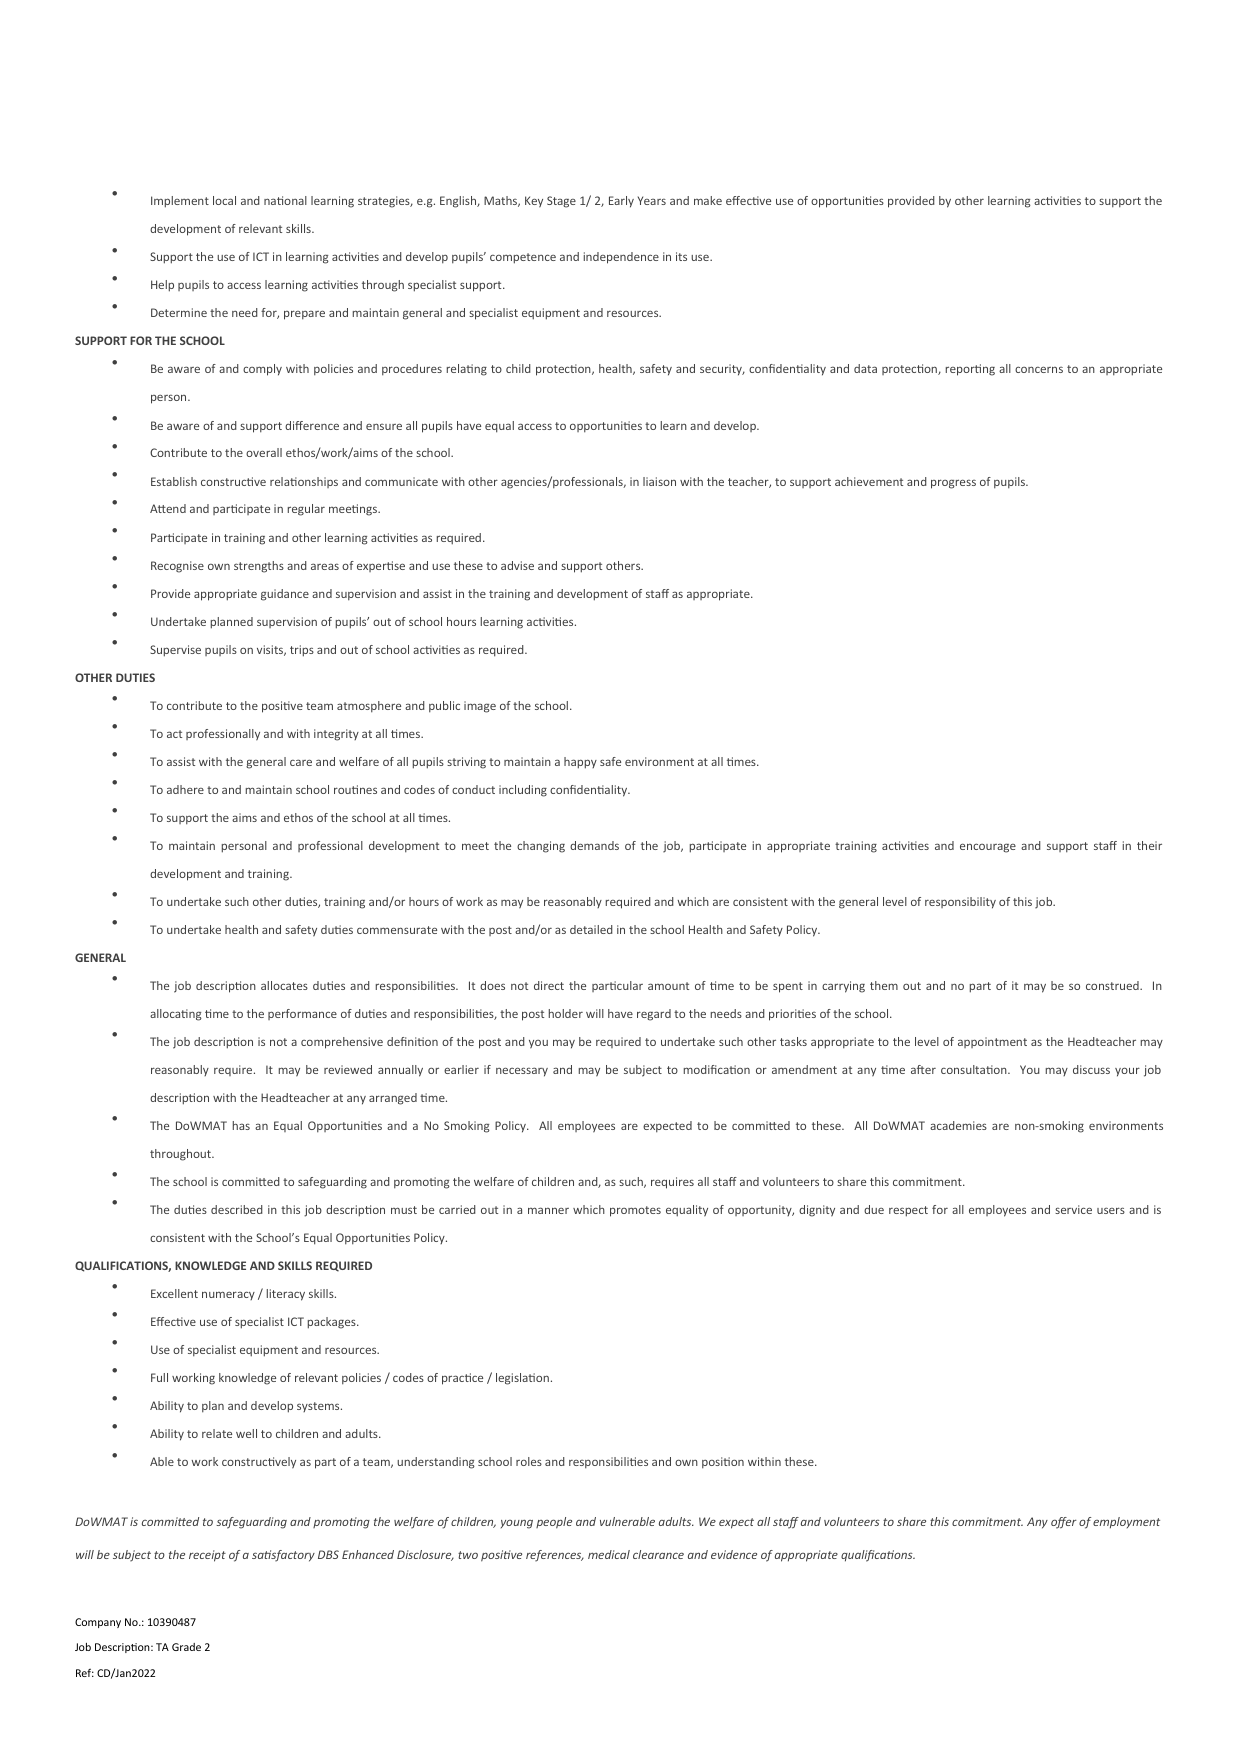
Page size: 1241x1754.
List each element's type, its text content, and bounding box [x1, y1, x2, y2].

list Recognise own strengths and areas of expertise and use these to advise and support others. [112, 545, 1165, 573]
list Support the use of ICT in learning activities and develop pupils’ competence and independence in its use. [112, 237, 1165, 265]
list Establish constructive relationships and communicate with other agencies/professionals, in liaison with the teacher, to support achievement and progress of pupils. [112, 461, 1165, 489]
list To undertake such other duties, training and/or hours of work as may be reasonably required and which are consistent with the general level of responsibility of this job. [112, 881, 1165, 909]
list To contribute to the positive team atmosphere and public image of the school. [112, 685, 1165, 713]
list Effective use of specialist ICT packages. [112, 1302, 1165, 1330]
text GENERAL [75, 937, 1165, 966]
list Use of specialist equipment and resources. [112, 1330, 1165, 1358]
list Supervise pupils on visits, trips and out of school activities as required. [112, 629, 1165, 657]
list To assist with the general care and welfare of all pupils striving to maintain a happy safe environment at all times. [112, 741, 1165, 769]
list Be aware of and support difference and ensure all pupils have equal access to opportunities to learn and develop. [112, 405, 1165, 433]
list The duties described in this job description must be carried out in a manner which promotes equality of opportunity, dignity and due respect for all employees and service users and is consistent with the School’s Equal Opportunities Policy. [112, 1190, 1165, 1246]
list To maintain personal and professional development to meet the changing demands of the job, participate in appropriate training activities and encourage and support staff in their development and training. [112, 825, 1165, 881]
list Determine the need for, prepare and maintain general and specialist equipment and resources. [112, 293, 1165, 321]
list Undertake planned supervision of pupils’ out of school hours learning activities. [112, 601, 1165, 629]
list The job description allocates duties and responsibilities. It does not direct the particular amount of time to be spent in carrying them out and no part of it may be so construed. In allocating time to the performance of duties and responsibilities, the post holder will have regard to the needs and priorities of the school. [112, 966, 1165, 1022]
list The DoWMAT has an Equal Opportunities and a No Smoking Policy. All employees are expected to be committed to these. All DoWMAT academies are non-smoking environments throughout. [112, 1106, 1165, 1162]
text OTHER DUTIES [75, 657, 1165, 685]
list Contribute to the overall ethos/work/aims of the school. [112, 433, 1165, 461]
list To adhere to and maintain school routines and codes of conduct including confidentiality. [112, 769, 1165, 797]
list Implement local and national learning strategies, e.g. English, Maths, Key Stage 1/ 2, Early Years and make effective use of opportunities provided by other learning activities to support the development of relevant skills. [112, 181, 1165, 237]
list To support the aims and ethos of the school at all times. [112, 797, 1165, 825]
list Excellent numeracy / literacy skills. [112, 1274, 1165, 1302]
list Attend and participate in regular meetings. [112, 489, 1165, 517]
list To act professionally and with integrity at all times. [112, 713, 1165, 741]
list To undertake health and safety duties commensurate with the post and/or as detailed in the school Health and Safety Policy. [112, 909, 1165, 937]
list Ability to relate well to children and adults. [112, 1414, 1165, 1442]
list Full working knowledge of relevant policies / codes of practice / legislation. [112, 1358, 1165, 1386]
text SUPPORT FOR THE SCHOOL [75, 321, 1165, 349]
list Ability to plan and develop systems. [112, 1386, 1165, 1414]
list Able to work constructively as part of a team, understanding school roles and responsibilities and own position within these. [112, 1442, 1165, 1470]
list Help pupils to access learning activities through specialist support. [112, 265, 1165, 293]
text DoWMAT is committed to safeguarding and promoting the welfare of children, young people and vulnerable adults. We expect all staff and volunteers to share this commitment. Any offer of employment will be subject to the receipt of a satisfactory DBS Enhanced Disclosure, two positive references, medical clearance and evidence of appropriate qualifications. [75, 1502, 1165, 1562]
list Be aware of and comply with policies and procedures relating to child protection, health, safety and security, confidentiality and data protection, reporting all concerns to an appropriate person. [112, 349, 1165, 405]
list The school is committed to safeguarding and promoting the welfare of children and, as such, requires all staff and volunteers to share this commitment. [112, 1162, 1165, 1190]
text QUALIFICATIONS, KNOWLEDGE AND SKILLS REQUIRED [75, 1246, 1165, 1274]
list The job description is not a comprehensive definition of the post and you may be required to undertake such other tasks appropriate to the level of appointment as the Headteacher may reasonably require. It may be reviewed annually or earlier if necessary and may be subject to modification or amendment at any time after consultation. You may discuss your job description with the Headteacher at any arranged time. [112, 1022, 1165, 1106]
list Participate in training and other learning activities as required. [112, 517, 1165, 545]
list Provide appropriate guidance and supervision and assist in the training and development of staff as appropriate. [112, 573, 1165, 601]
